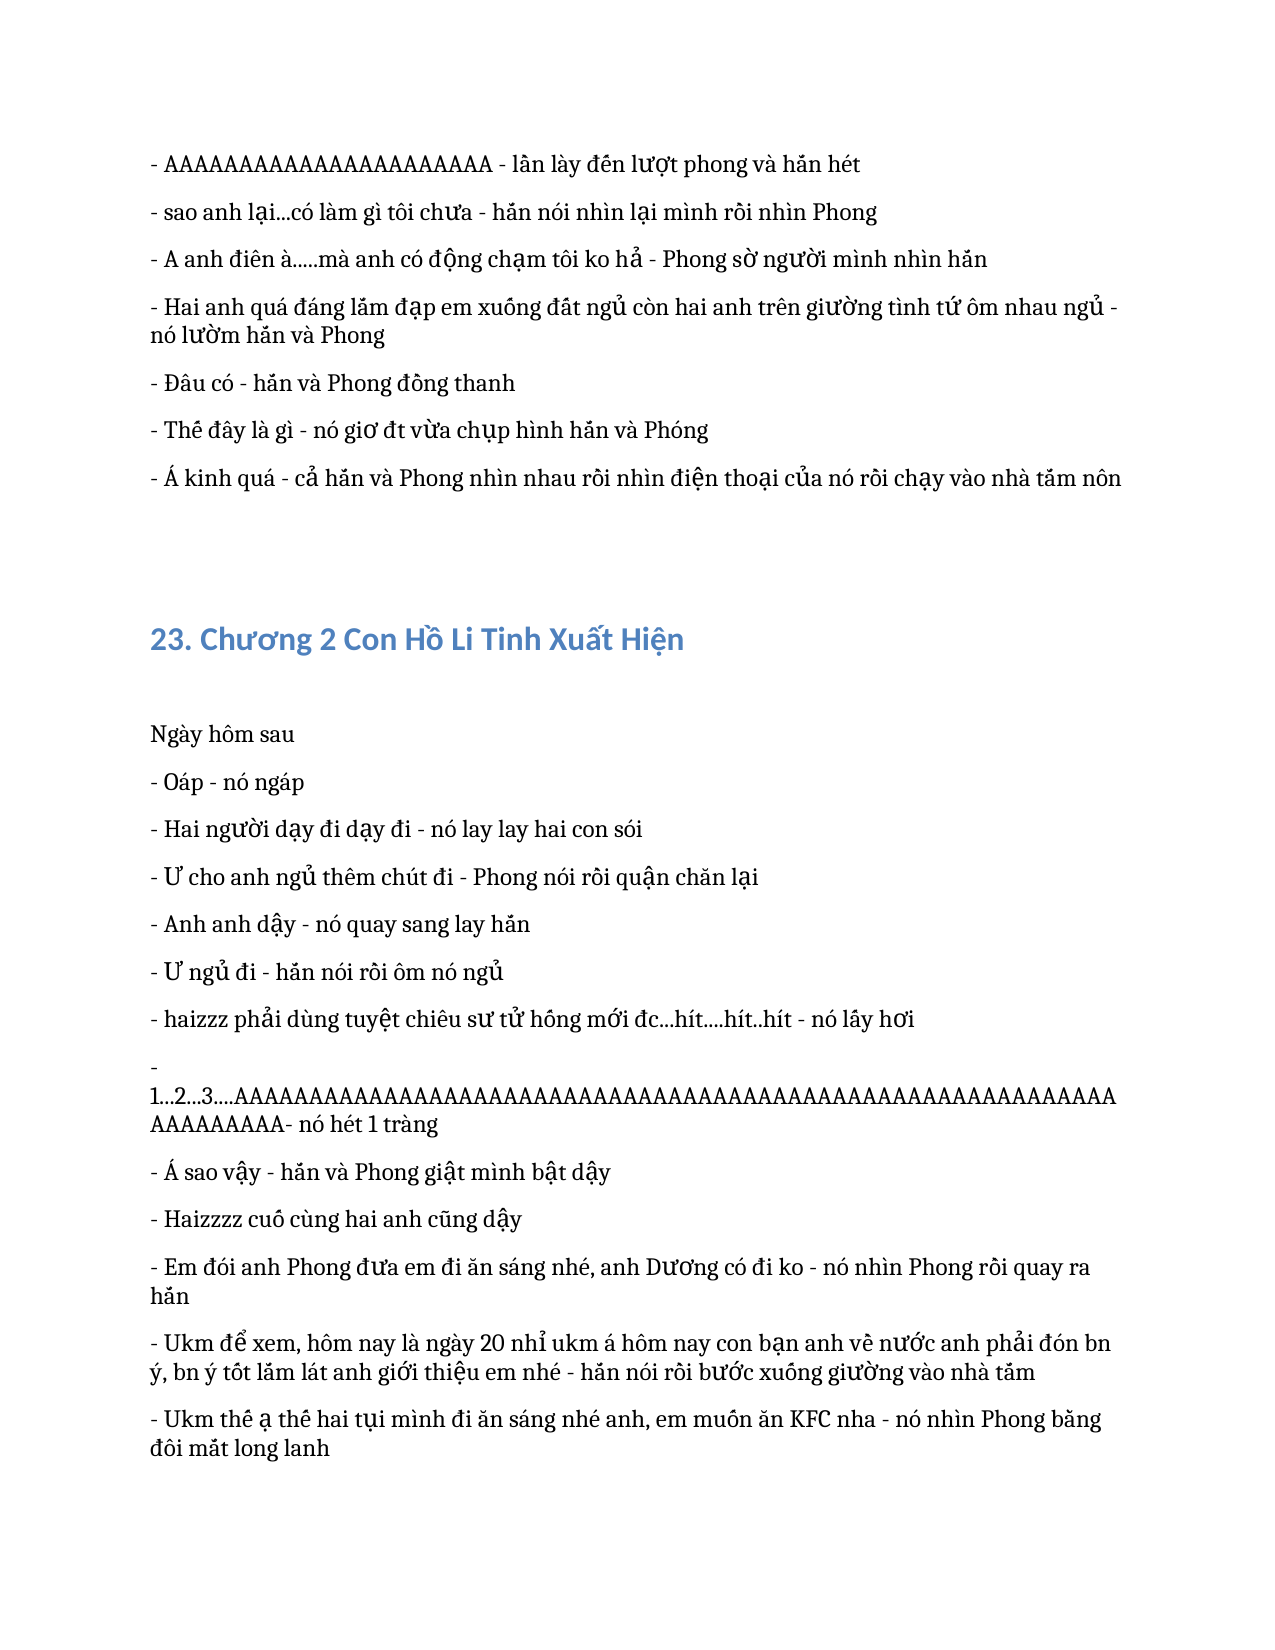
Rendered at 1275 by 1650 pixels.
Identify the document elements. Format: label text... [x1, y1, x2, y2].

text - Á kinh quá - cả hắn và Phong nhìn nhau rồi nhìn điện thoại của nó rồi chạy vào nhà tắm nôn [150, 464, 1125, 492]
text - sao anh lại...có làm gì tôi chưa - hắn nói nhìn lại mình rồi nhìn Phong [150, 197, 1125, 226]
text - Haizzzz cuố cùng hai anh cũng dậy [150, 1205, 1125, 1234]
text - 1...2...3....AAAAAAAAAAAAAAAAAAAAAAAAAAAAAAAAAAAAAAAAAAAAAAAAAAAAAAAAAAAAAAAAAAAA- nó hét 1 tràng [150, 1053, 1125, 1139]
text - AAAAAAAAAAAAAAAAAAAAAA - lần lày đến lượt phong và hắn hét [150, 150, 1125, 179]
subtitle 23. Chương 2 Con Hồ Li Tinh Xuất Hiện [150, 618, 1125, 659]
text - Ư ngủ đi - hắn nói rồi ôm nó ngủ [150, 958, 1125, 987]
text - Hai anh quá đáng lắm đạp em xuống đất ngủ còn hai anh trên giường tình tứ ôm nhau ngủ - nó lườm hắn và Phong [150, 292, 1125, 350]
text - A anh điên à.....mà anh có động chạm tôi ko hả - Phong sờ người mình nhìn hắn [150, 245, 1125, 274]
text - Thế đây là gì - nó giơ đt vừa chụp hình hắn và Phóng [150, 416, 1125, 445]
text Ngày hôm sau [150, 663, 1125, 749]
text - Oáp - nó ngáp [150, 768, 1125, 797]
text - Ukm để xem, hôm nay là ngày 20 nhỉ ukm á hôm nay con bạn anh về nước anh phải đón bn ý, bn ý tốt lắm lát anh giới thiệu em nhé - hắn nói rồi bước xuống giường vào nhà tắm [150, 1329, 1125, 1387]
text - haizzz phải dùng tuyệt chiêu sư tử hống mới đc...hít....hít..hít - nó lấy hơi [150, 1005, 1125, 1034]
text - Á sao vậy - hắn và Phong giật mình bật dậy [150, 1158, 1125, 1187]
text - Hai người dạy đi dạy đi - nó lay lay hai con sói [150, 815, 1125, 844]
text - Anh anh dậy - nó quay sang lay hắn [150, 910, 1125, 939]
text - Ukm thế ạ thế hai tụi mình đi ăn sáng nhé anh, em muốn ăn KFC nha - nó nhìn Phong bằng đôi mắt long lanh [150, 1405, 1125, 1463]
text - Em đói anh Phong đưa em đi ăn sáng nhé, anh Dương có đi ko - nó nhìn Phong rồi quay ra hắn [150, 1253, 1125, 1310]
text - Ư cho anh ngủ thêm chút đi - Phong nói rồi quận chăn lại [150, 863, 1125, 892]
text - Đâu có - hắn và Phong đồng thanh [150, 369, 1125, 397]
